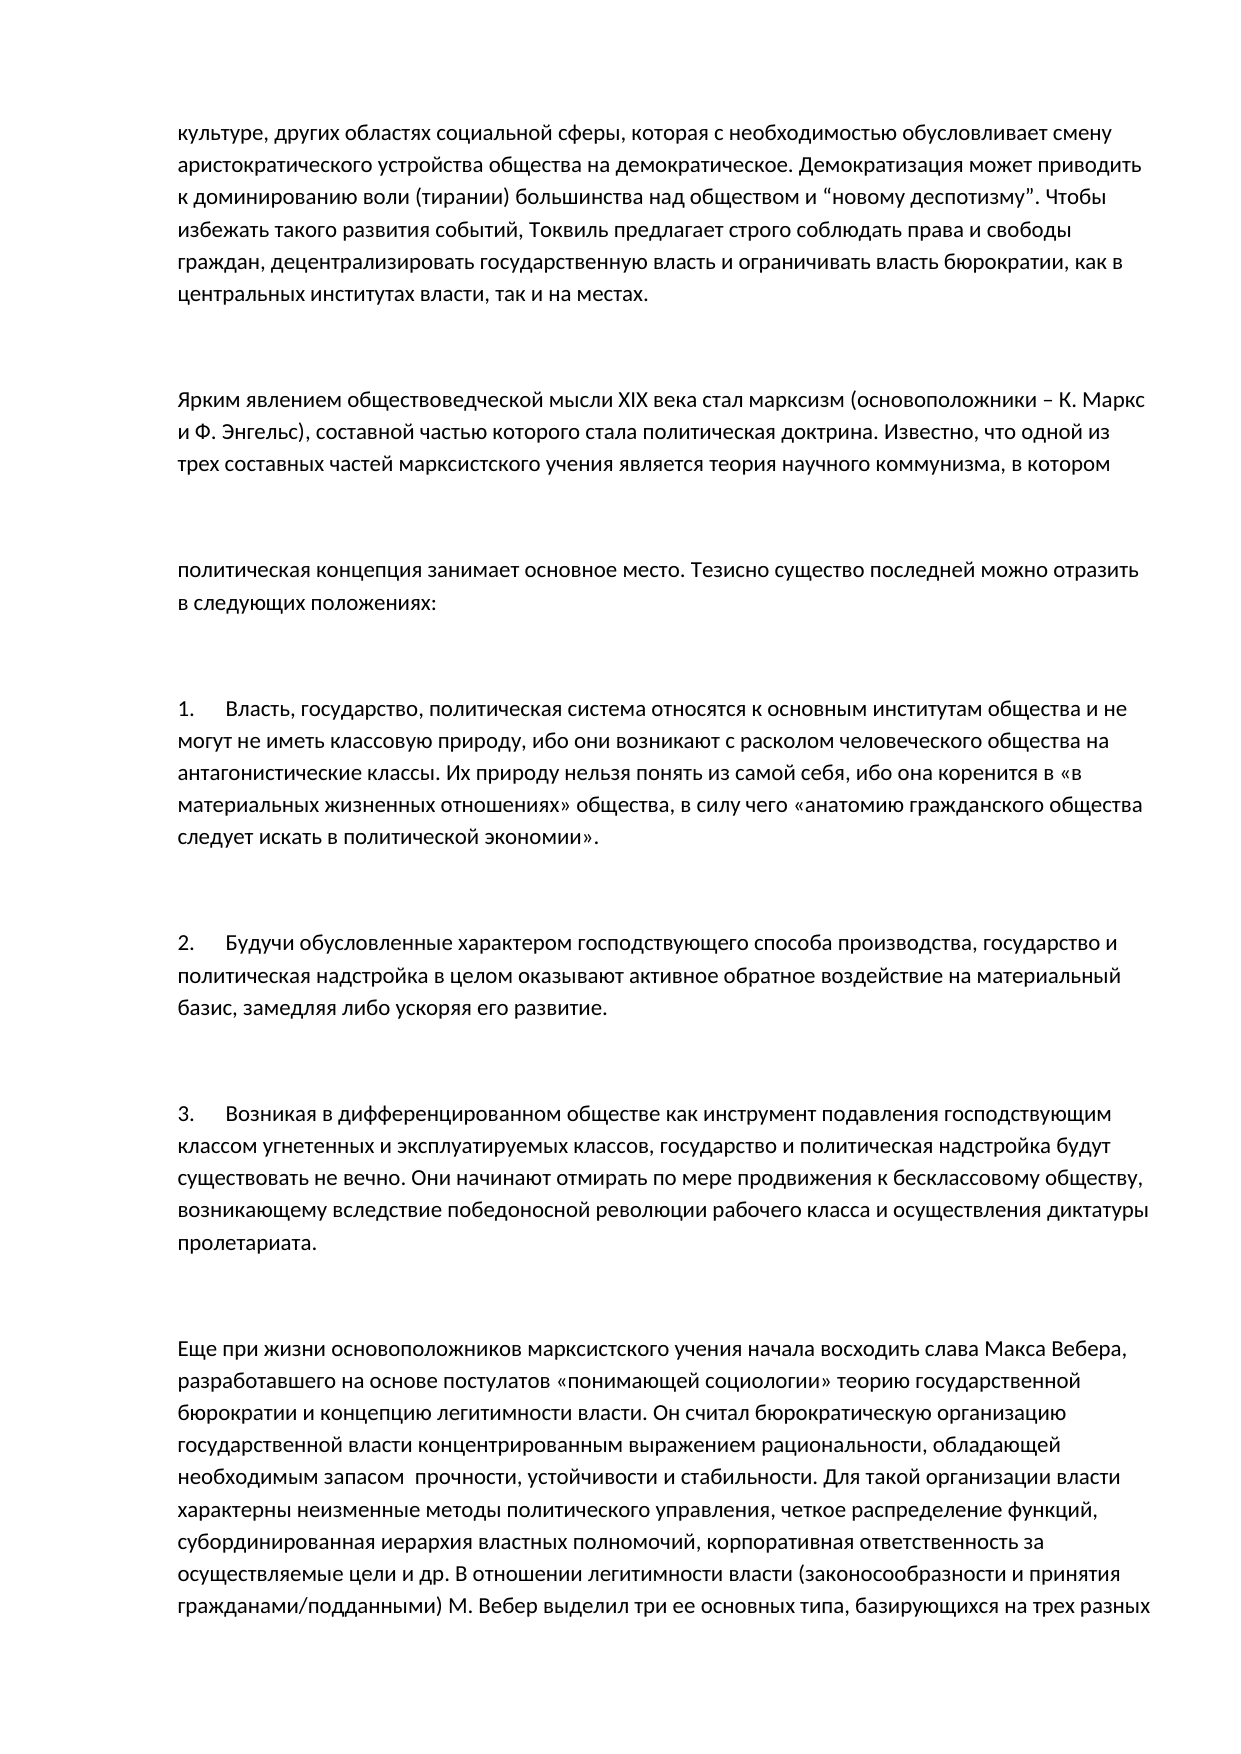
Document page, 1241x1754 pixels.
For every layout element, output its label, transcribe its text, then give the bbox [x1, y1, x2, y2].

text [177, 118, 1152, 307]
text 1. Власть, государство, политическая система относятся к основным институтам общества и не могут не иметь классовую природу, ибо они возникают с расколом человеческого общества на антагонистические классы. Их природу нельзя понять из самой себя, ибо она коренится в «в материальных жизненных отношениях» общества, в силу чего «анатомию гражданского общества следует искать в политической экономии». [177, 694, 1152, 851]
text 2. Будучи обусловленные характером господствующего способа производства, государство и политическая надстройка в целом оказывают активное обратное воздействие на материальный базис, замедляя либо ускоряя его развитие. [177, 928, 1152, 1021]
text Ярким явлением обществоведческой мысли ХIХ века стал марксизм (основоположники – К. Маркс и Ф. Энгельс), составной частью которого стала политическая доктрина. Известно, что одной из трех составных частей марксистского учения является теория научного коммунизма, в котором [177, 385, 1152, 477]
text политическая концепция занимает основное место. Тезисно существо последней можно отразить в следующих положениях: [177, 556, 1152, 616]
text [177, 1334, 1152, 1619]
text 3. Возникая в дифференцированном обществе как инструмент подавления господствующим классом угнетенных и эксплуатируемых классов, государство и политическая надстройка будут существовать не вечно. Они начинают отмирать по мере продвижения к бесклассовому обществу, возникающему вследствие победоносной революции рабочего класса и осуществления диктатуры пролетариата. [177, 1099, 1152, 1256]
